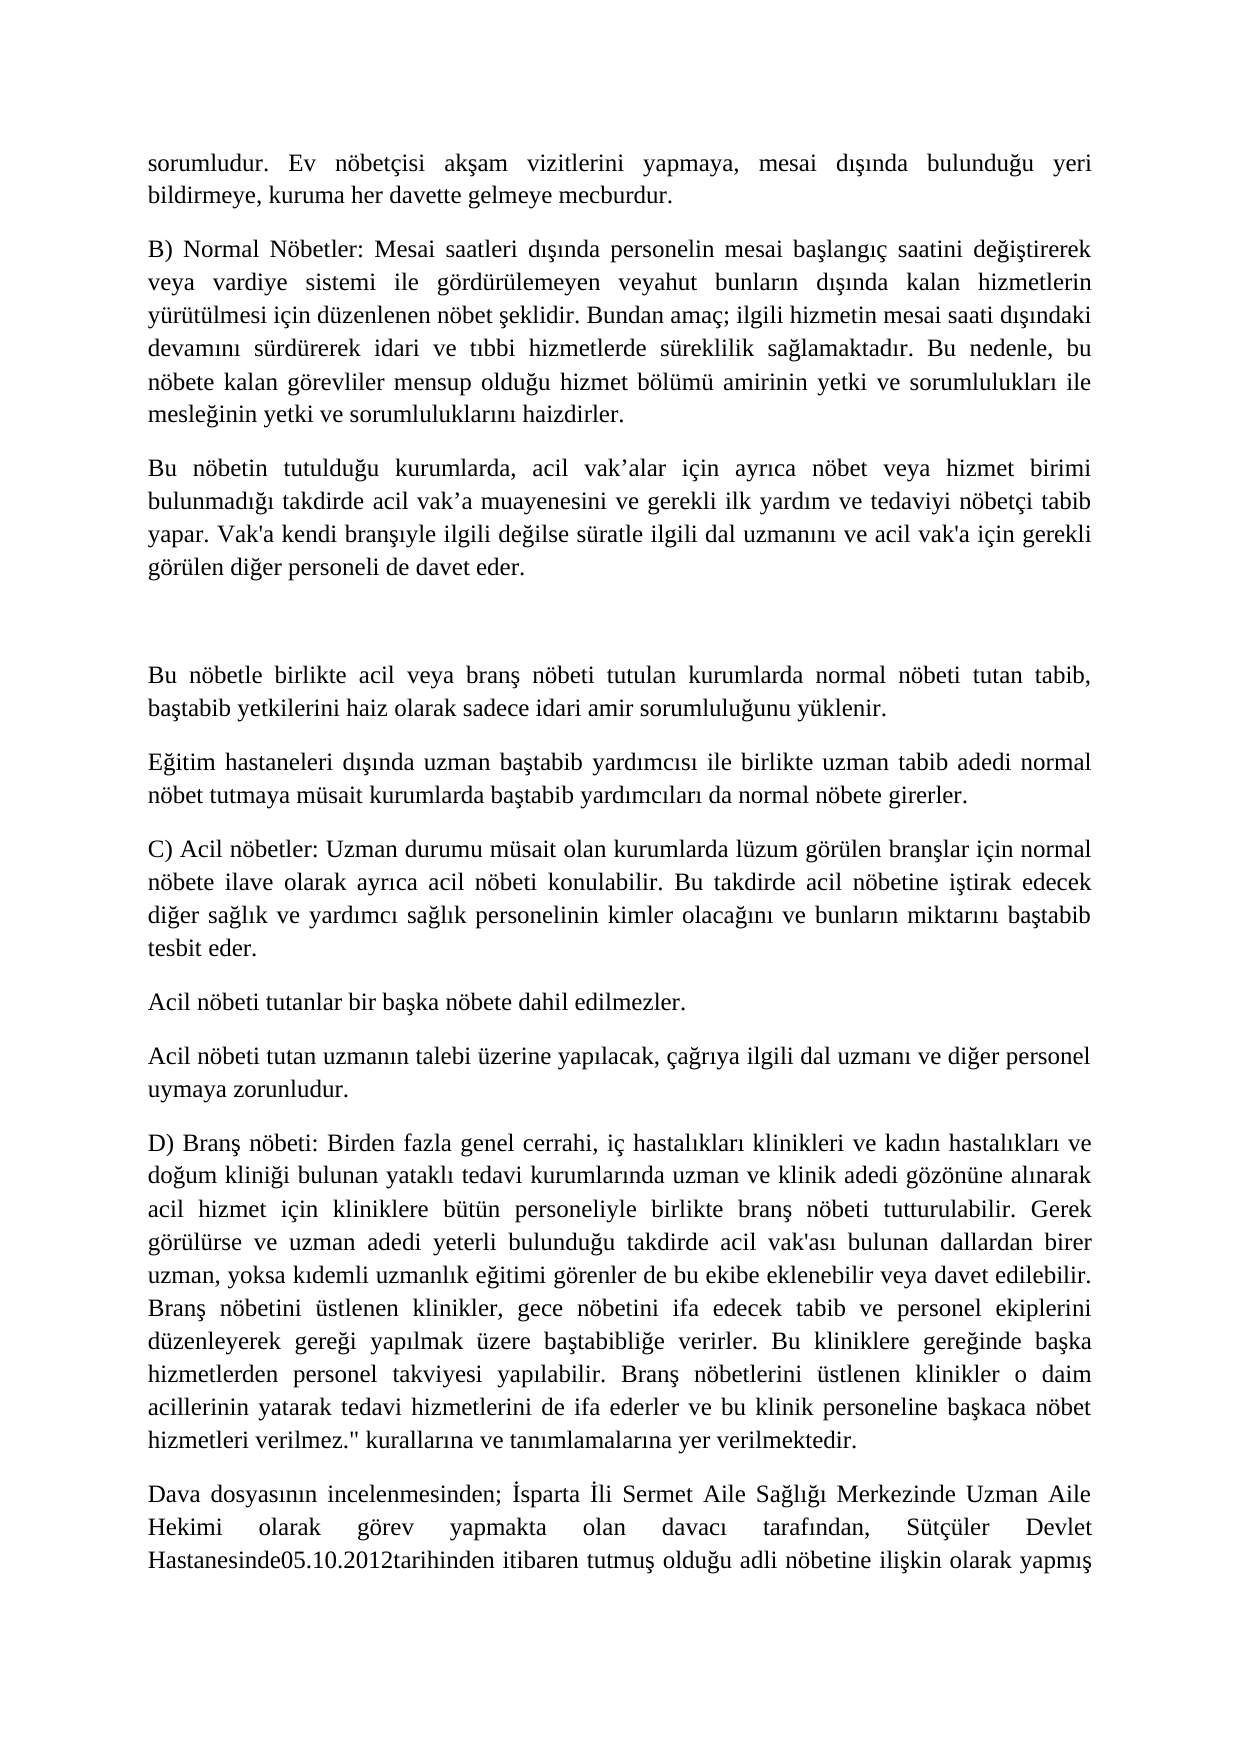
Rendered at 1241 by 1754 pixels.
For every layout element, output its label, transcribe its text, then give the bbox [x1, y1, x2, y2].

text Eğitim hastaneleri dışında uzman baştabib yardımcısı ile birlikte uzman tabib adedi normal nöbet tutmaya müsait kurumlarda baştabib yardımcıları da normal nöbete girerler. [148, 747, 1093, 809]
text B) Normal Nöbetler: Mesai saatleri dışında personelin mesai başlangıç saatini değiştirerek veya vardiye sistemi ile gördürülemeyen veyahut bunların dışında kalan hizmetlerin yürütülmesi için düzenlenen nöbet şeklidir. Bundan amaç; ilgili hizmetin mesai saati dışındaki devamını sürdürerek idari ve tıbbi hizmetlerde süreklilik sağlamaktadır. Bu nedenle, bu nöbete kalan görevliler mensup olduğu hizmet bölümü amirinin yetki ve sorumlulukları ile mesleğinin yetki ve sorumluluklarını haizdirler. [148, 234, 1093, 428]
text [148, 148, 1093, 209]
text Acil nöbeti tutan uzmanın talebi üzerine yapılacak, çağrıya ilgili dal uzmanı ve diğer personel uymaya zorunludur. [148, 1041, 1093, 1102]
text Acil nöbeti tutanlar bir başka nöbete dahil edilmezler. [148, 987, 1093, 1016]
text D) Branş nöbeti: Birden fazla genel cerrahi, iç hastalıkları klinikleri ve kadın hastalıkları ve doğum kliniği bulunan yataklı tedavi kurumlarında uzman ve klinik adedi gözönüne alınarak acil hizmet için kliniklere bütün personeliyle birlikte branş nöbeti tutturulabilir. Gerek görülürse ve uzman adedi yeterli bulunduğu takdirde acil vak'ası bulunan dallardan birer uzman, yoksa kıdemli uzmanlık eğitimi görenler de bu ekibe eklenebilir veya davet edilebilir. Branş nöbetini üstlenen klinikler, gece nöbetini ifa edecek tabib ve personel ekiplerini düzenleyerek gereği yapılmak üzere baştabibliğe verirler. Bu kliniklere gereğinde başka hizmetlerden personel takviyesi yapılabilir. Branş nöbetlerini üstlenen klinikler o daim acillerinin yatarak tedavi hizmetlerini de ifa ederler ve bu klinik personeline başkaca nöbet hizmetleri verilmez." kurallarına ve tanımlamalarına yer verilmektedir. [148, 1128, 1093, 1453]
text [148, 1479, 1093, 1573]
text Bu nöbetin tutulduğu kurumlarda, acil vak’alar için ayrıca nöbet veya hizmet birimi bulunmadığı takdirde acil vak’a muayenesini ve gerekli ilk yardım ve tedaviyi nöbetçi tabib yapar. Vak'a kendi branşıyle ilgili değilse süratle ilgili dal uzmanını ve acil vak'a için gerekli görülen diğer personeli de davet eder. [148, 453, 1093, 581]
text C) Acil nöbetler: Uzman durumu müsait olan kurumlarda lüzum görülen branşlar için normal nöbete ilave olarak ayrıca acil nöbeti konulabilir. Bu takdirde acil nöbetine iştirak edecek diğer sağlık ve yardımcı sağlık personelinin kimler olacağını ve bunların miktarını baştabib tesbit eder. [148, 834, 1093, 962]
text Bu nöbetle birlikte acil veya branş nöbeti tutulan kurumlarda normal nöbeti tutan tabib, baştabib yetkilerini haiz olarak sadece idari amir sorumluluğunu yüklenir. [148, 660, 1093, 722]
